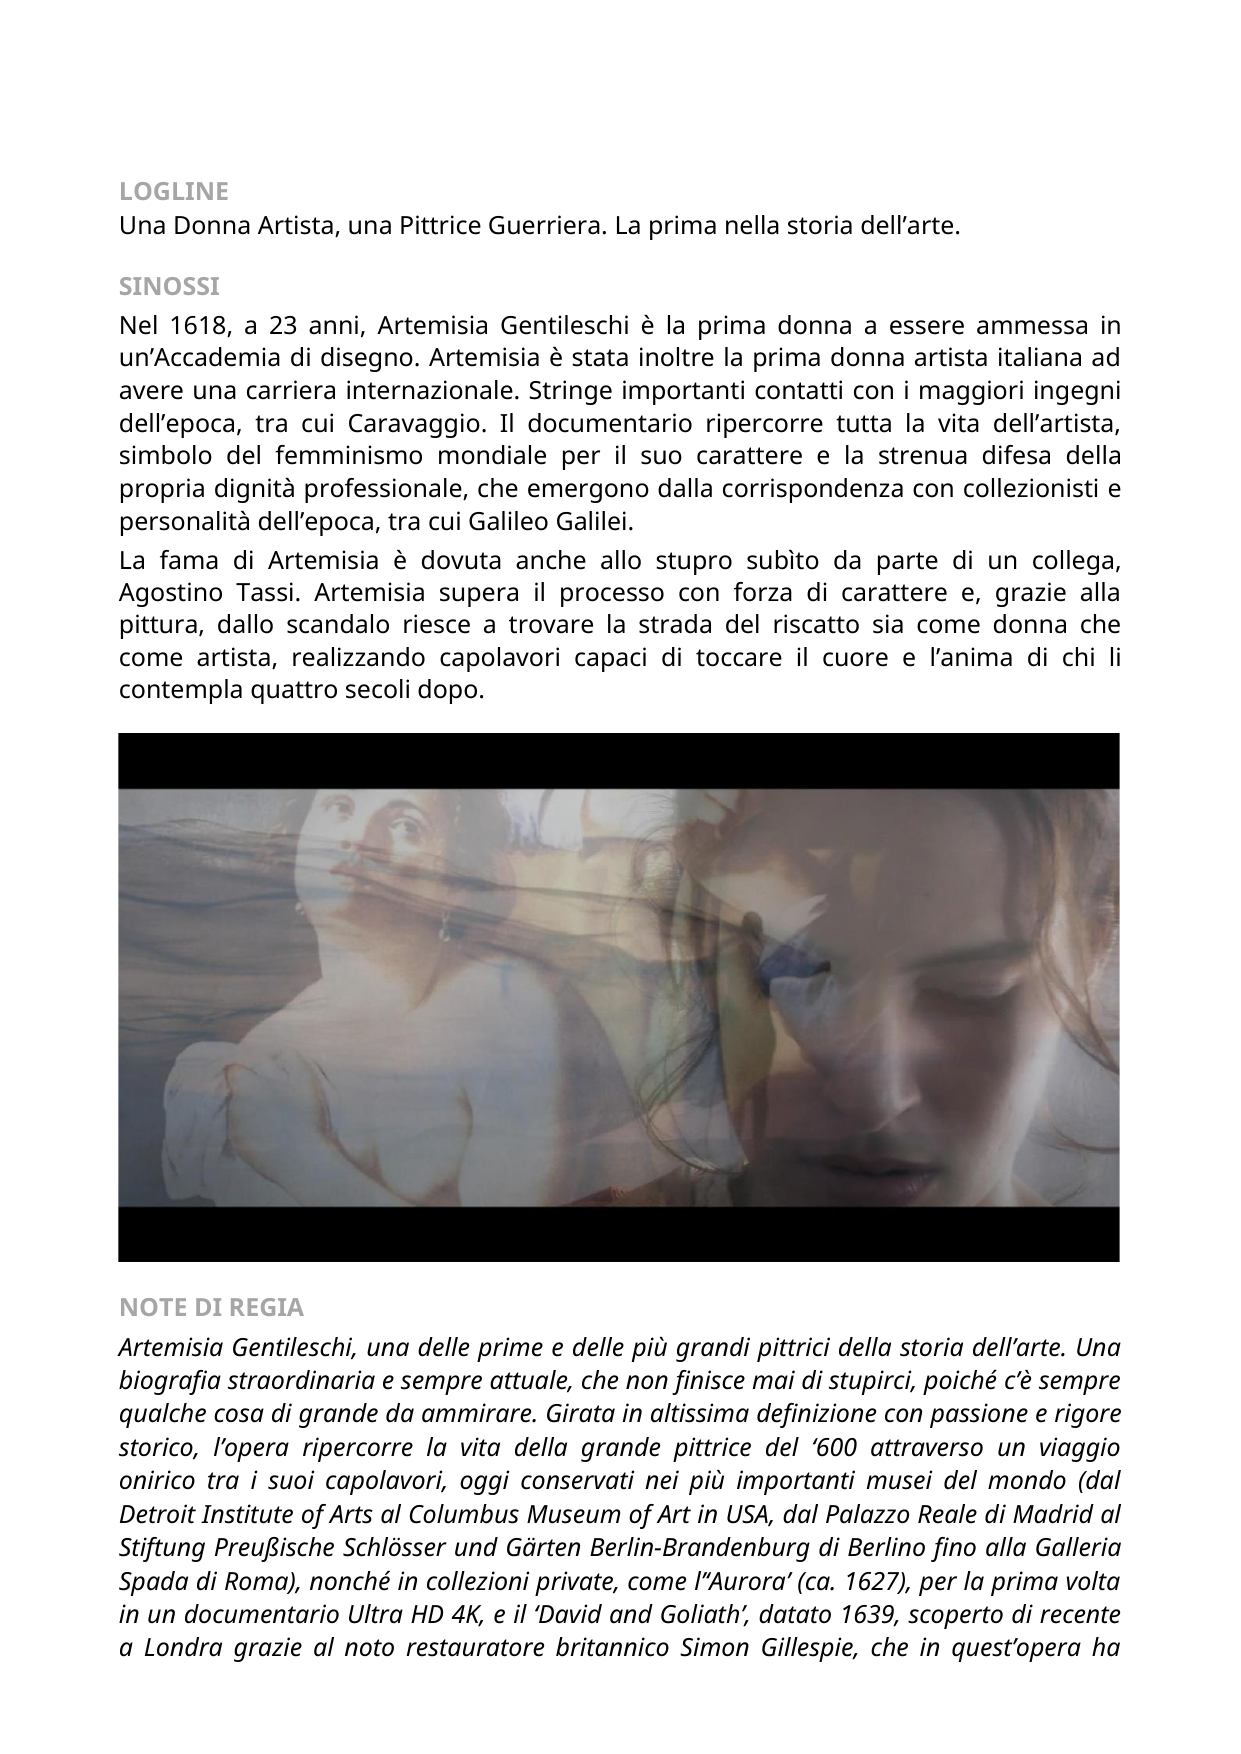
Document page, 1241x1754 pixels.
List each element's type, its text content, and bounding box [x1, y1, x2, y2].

text Una Donna Artista, una Pittrice Guerriera. La prima nella storia dell’arte. [119, 207, 1123, 241]
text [119, 1330, 1123, 1664]
text NOTE DI REGIA [119, 1290, 1123, 1324]
picture [118, 733, 1120, 1262]
text La fama di Artemisia è dovuta anche allo stupro subìto da parte di un collega, Agostino Tassi. Artemisia supera il processo con forza di carattere e, grazie alla pittura, dallo scandalo riesce a trovare la strada del riscatto sia come donna che come artista, realizzando capolavori capaci di toccare il cuore e l’anima di chi li contempla quattro secoli dopo. [119, 544, 1123, 706]
text Nel 1618, a 23 anni, Artemisia Gentileschi è la prima donna a essere ammessa in un’Accademia di disegno. Artemisia è stata inoltre la prima donna artista italiana ad avere una carriera internazionale. Stringe importanti contatti con i maggiori ingegni dell’epoca, tra cui Caravaggio. Il documentario ripercorre tutta la vita dell’artista, simbolo del femminismo mondiale per il suo carattere e la strenua difesa della propria dignità professionale, che emergono dalla corrispondenza con collezionisti e personalità dell’epoca, tra cui Galileo Galilei. [119, 309, 1123, 537]
text SINOSSI [119, 269, 1123, 303]
text LOGLINE [119, 173, 1123, 207]
